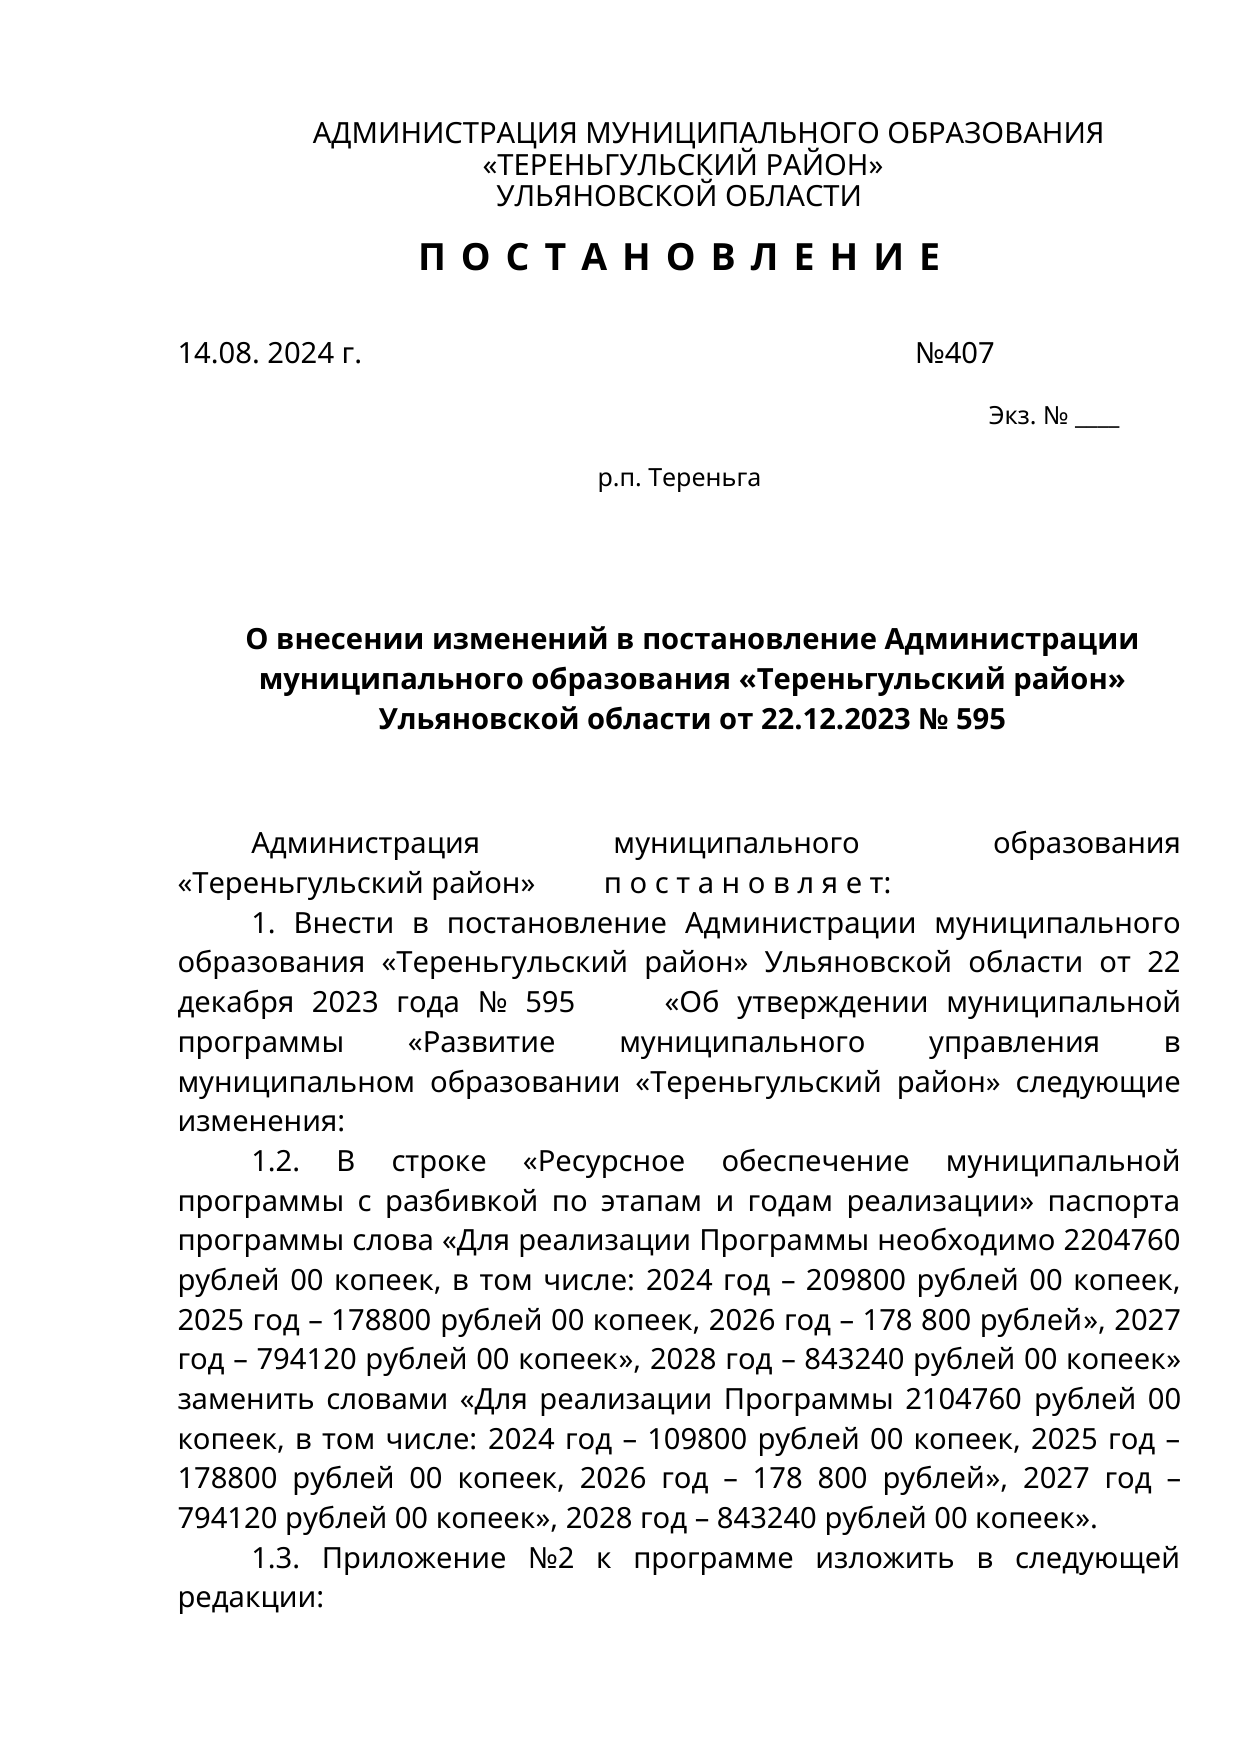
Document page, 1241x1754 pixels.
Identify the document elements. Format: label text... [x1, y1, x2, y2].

text р.п. Тереньга [177, 460, 1181, 494]
table_header О внесении изменений в постановление Администрации муниципального образования «Тереньгульский район» Ульяновской области от 22.12.2023 № 595 [227, 613, 1157, 743]
text «ТЕРЕНЬГУЛЬСКИЙ РАЙОН» [177, 150, 1181, 181]
text АДМИНИСТРАЦИЯ МУНИЦИПАЛЬНОГО ОБРАЗОВАНИЯ [236, 118, 1181, 150]
text 1.2. В строке «Ресурсное обеспечение муниципальной программы с разбивкой по этапам и годам реализации» паспорта программы слова «Для реализации Программы необходимо 2204760 рублей 00 копеек, в том числе: 2024 год – 209800 рублей 00 копеек, 2025 год – 178800 рублей 00 копеек, 2026 год – 178 800 рублей», 2027 год – 794120 рублей 00 копеек», 2028 год – 843240 рублей 00 копеек» заменить словами «Для реализации Программы 2104760 рублей 00 копеек, в том числе: 2024 год – 109800 рублей 00 копеек, 2025 год – 178800 рублей 00 копеек, 2026 год – 178 800 рублей», 2027 год – 794120 рублей 00 копеек», 2028 год – 843240 рублей 00 копеек». [177, 1140, 1181, 1537]
text УЛЬЯНОВСКОЙ ОБЛАСТИ [177, 181, 1181, 213]
text Экз. № ____ [177, 398, 1181, 432]
text ПОСТАНОВЛЕНИЕ [177, 230, 1181, 281]
text 1.3. Приложение №2 к программе изложить в следующей редакции: [177, 1537, 1181, 1616]
text Администрация муниципального образования «Тереньгульский район» п о с т а н о в л я е т: [177, 823, 1181, 902]
text 14.08. 2024 г. №407 [177, 332, 1181, 372]
text 1. Внести в постановление Администрации муниципального образования «Тереньгульский район» Ульяновской области от 22 декабря 2023 года № 595 «Об утверждении муниципальной программы «Развитие муниципального управления в муниципальном образовании «Тереньгульский район» следующие изменения: [177, 902, 1181, 1140]
